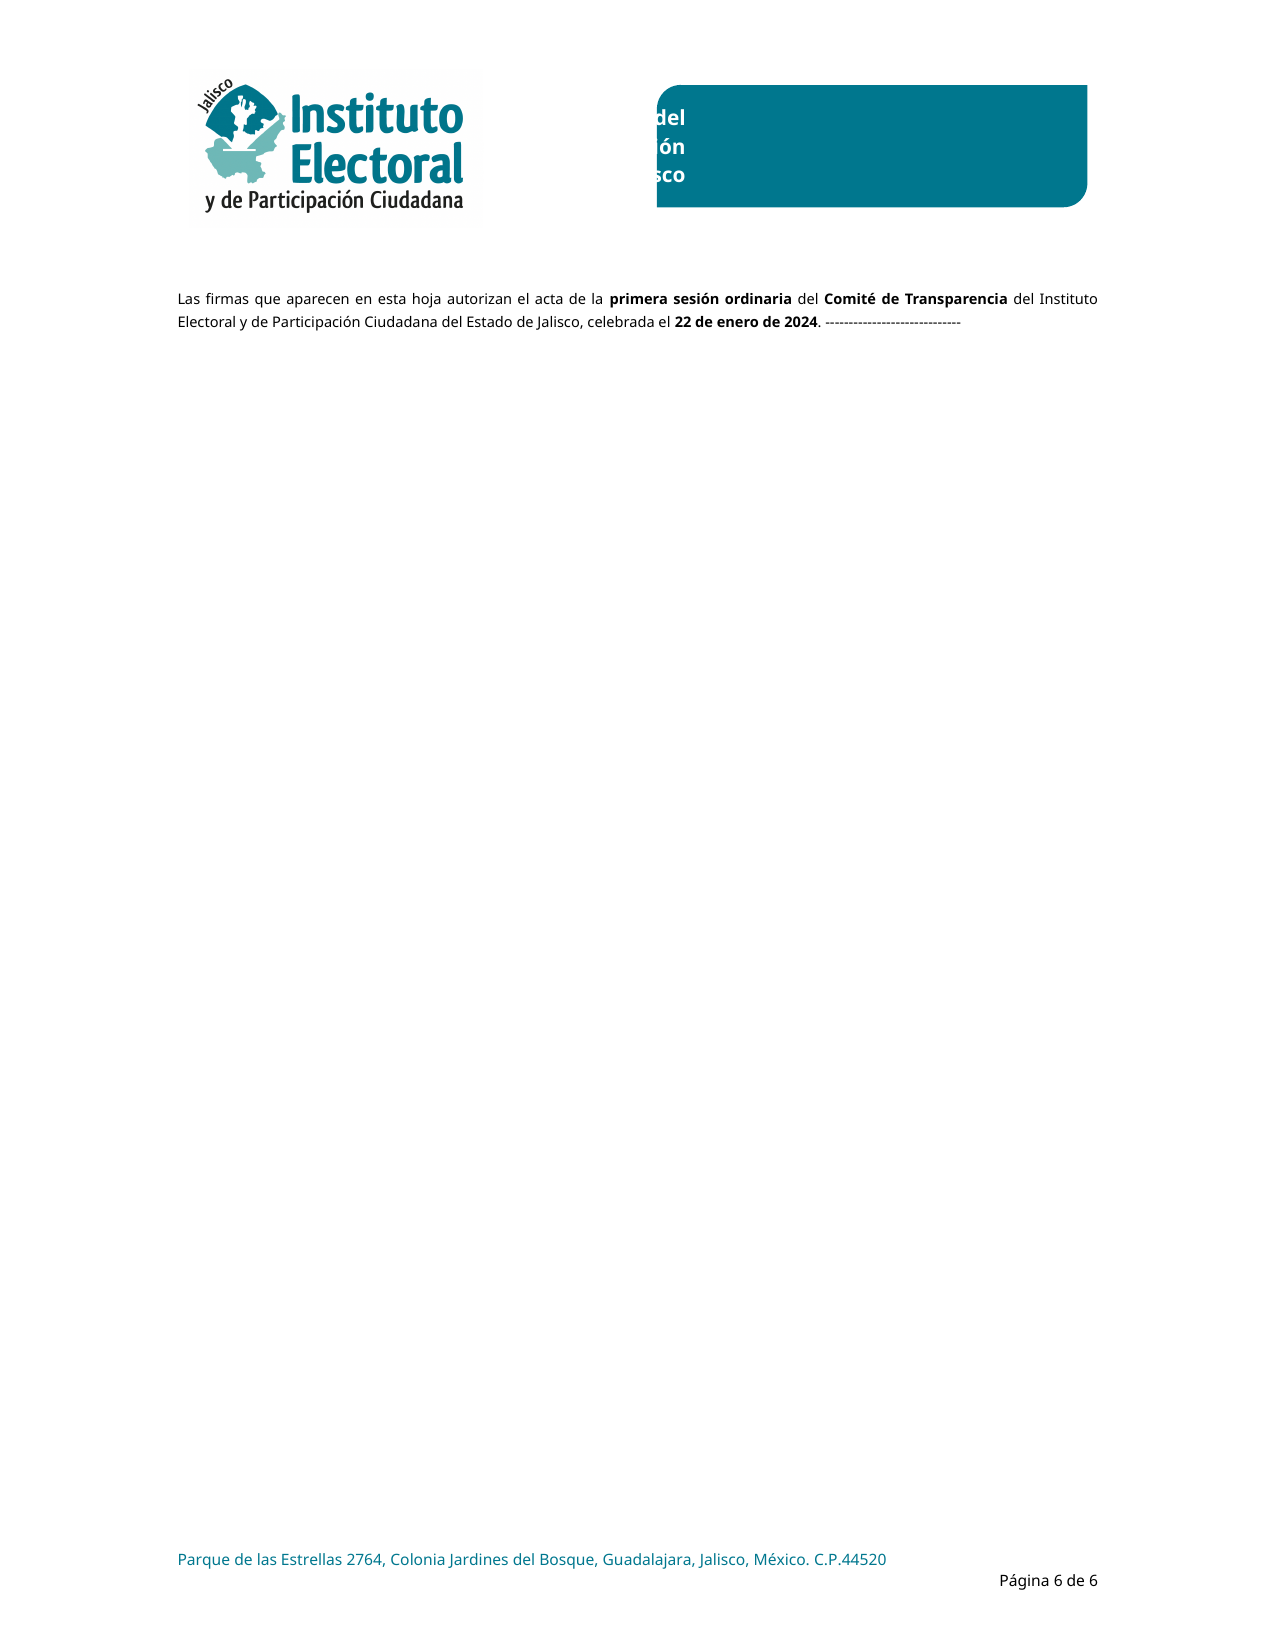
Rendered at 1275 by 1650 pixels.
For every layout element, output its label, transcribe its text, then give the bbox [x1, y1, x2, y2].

text Las firmas que aparecen en esta hoja autorizan el acta de la primera sesión ordinaria del Comité de Transparencia del Instituto Electoral y de Participación Ciudadana del Estado de Jalisco, celebrada el 22 de enero de 2024. ----------------------------- [177, 289, 1098, 331]
picture [188, 69, 484, 228]
